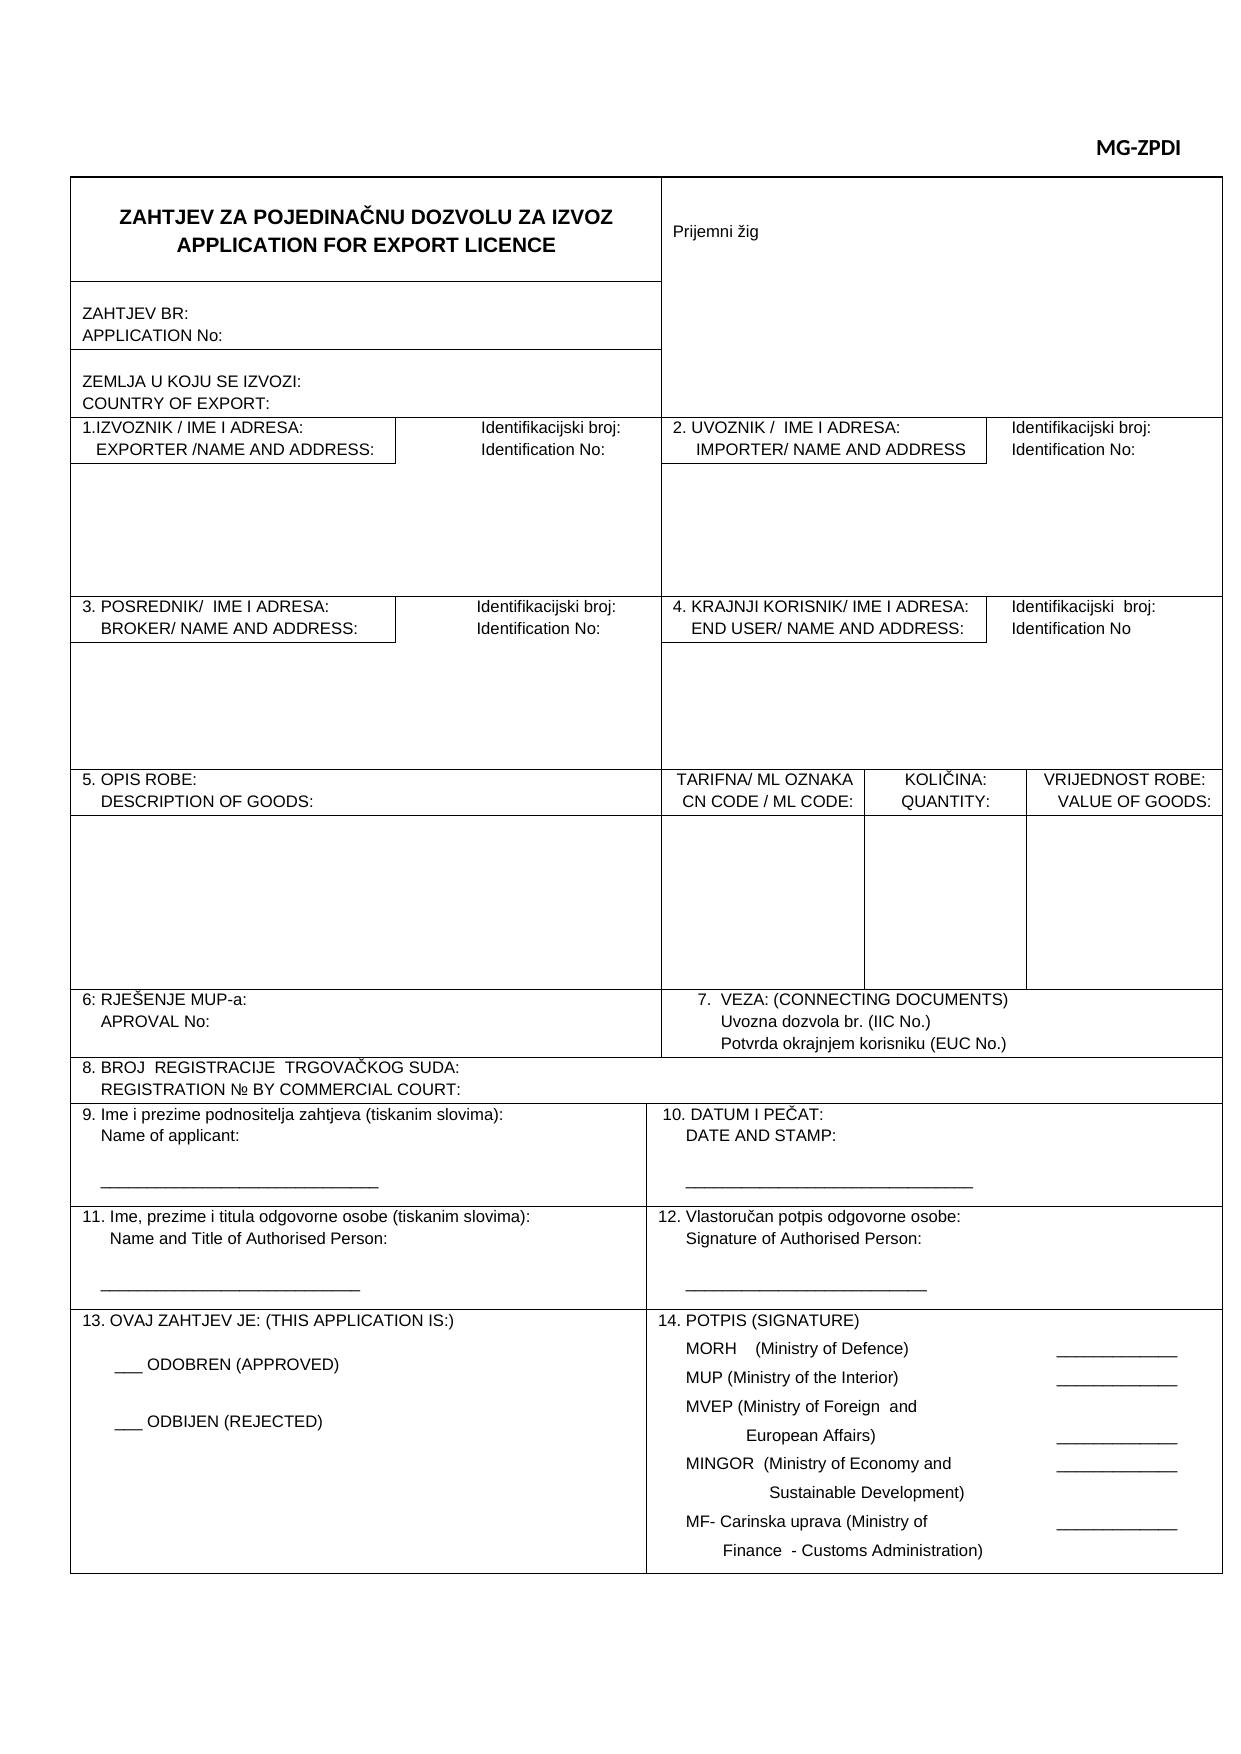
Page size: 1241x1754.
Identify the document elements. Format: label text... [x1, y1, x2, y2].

table_cell 2. UVOZNIK / IME I ADRESA: IMPORTER/ NAME AND ADDRESS [662, 418, 986, 463]
table_cell 1.IZVOZNIK / IME I ADRESA: EXPORTER /NAME AND ADDRESS: [71, 418, 395, 463]
table_cell [662, 816, 864, 989]
table_cell [71, 463, 661, 596]
table_cell _____________ _____________ _____________ _____________ _____________ [1045, 1310, 1222, 1573]
table_cell 10. DATUM I PEČAT: DATE AND STAMP: _______________________________ [647, 1104, 1222, 1206]
table_cell 14. POTPIS (SIGNATURE) MORH (Ministry of Defence) MUP (Ministry of the Interior) MVEP (Ministry of Foreign and European Affairs) MINGOR (Ministry of Economy and Sustainable Development) MF- Carinska uprava (Ministry of Finance - Customs Administration) [647, 1310, 1045, 1573]
table_cell [71, 642, 661, 768]
table_cell 3. POSREDNIK/ IME I ADRESA: BROKER/ NAME AND ADDRESS: [71, 597, 395, 642]
table_cell [1027, 816, 1222, 989]
table_cell Identifikacijski broj: Identification No: [987, 418, 1222, 463]
table_cell [865, 816, 1026, 989]
table_cell 9. Ime i prezime podnositelja zahtjeva (tiskanim slovima): Name of applicant: ______________________________ [71, 1104, 646, 1206]
table_header Prijemni žig [662, 178, 1222, 417]
table_cell 5. OPIS ROBE: DESCRIPTION OF GOODS: [71, 770, 661, 814]
table_cell 13. OVAJ ZAHTJEV JE: (THIS APPLICATION IS:) ___ ODOBREN (APPROVED) ___ ODBIJEN (REJECTED) [71, 1310, 646, 1573]
table_cell KOLIČINA: QUANTITY: [865, 770, 1026, 814]
table_cell TARIFNA/ ML OZNAKA CN CODE / ML CODE: [662, 770, 864, 814]
table_cell [662, 463, 1222, 596]
table_cell ZAHTJEV BR: APPLICATION No: [71, 282, 661, 348]
table_cell 8. BROJ REGISTRACIJE TRGOVAČKOG SUDA: REGISTRATION № BY COMMERCIAL COURT: [71, 1058, 1222, 1103]
table_cell VRIJEDNOST ROBE: VALUE OF GOODS: [1027, 770, 1222, 814]
table_cell [71, 816, 661, 989]
table_cell ZEMLJA U KOJU SE IZVOZI: COUNTRY OF EXPORT: [71, 350, 661, 417]
table_cell 12. Vlastoručan potpis odgovorne osobe: Signature of Authorised Person: __________________________ [647, 1207, 1222, 1309]
table_cell Identifikacijski broj: Identification No: [396, 597, 661, 642]
table_cell [662, 642, 1222, 768]
table_cell 6: RJEŠENJE MUP-a: APROVAL No: [71, 990, 661, 1057]
table_cell Identifikacijski broj: Identification No [987, 597, 1222, 642]
table_cell Identifikacijski broj: Identification No: [396, 418, 661, 463]
table_cell 11. Ime, prezime i titula odgovorne osobe (tiskanim slovima): Name and Title of Authorised Person: ____________________________ [71, 1207, 646, 1309]
table_cell 4. KRAJNJI KORISNIK/ IME I ADRESA: END USER/ NAME AND ADDRESS: [662, 597, 986, 642]
table_cell 7. VEZA: (CONNECTING DOCUMENTS) Uvozna dozvola br. (IIC No.) Potvrda okrajnjem korisniku (EUC No.) [662, 990, 1222, 1057]
table_header ZAHTJEV ZA POJEDINAČNU DOZVOLU ZA IZVOZ APPLICATION FOR EXPORT LICENCE [71, 178, 661, 281]
